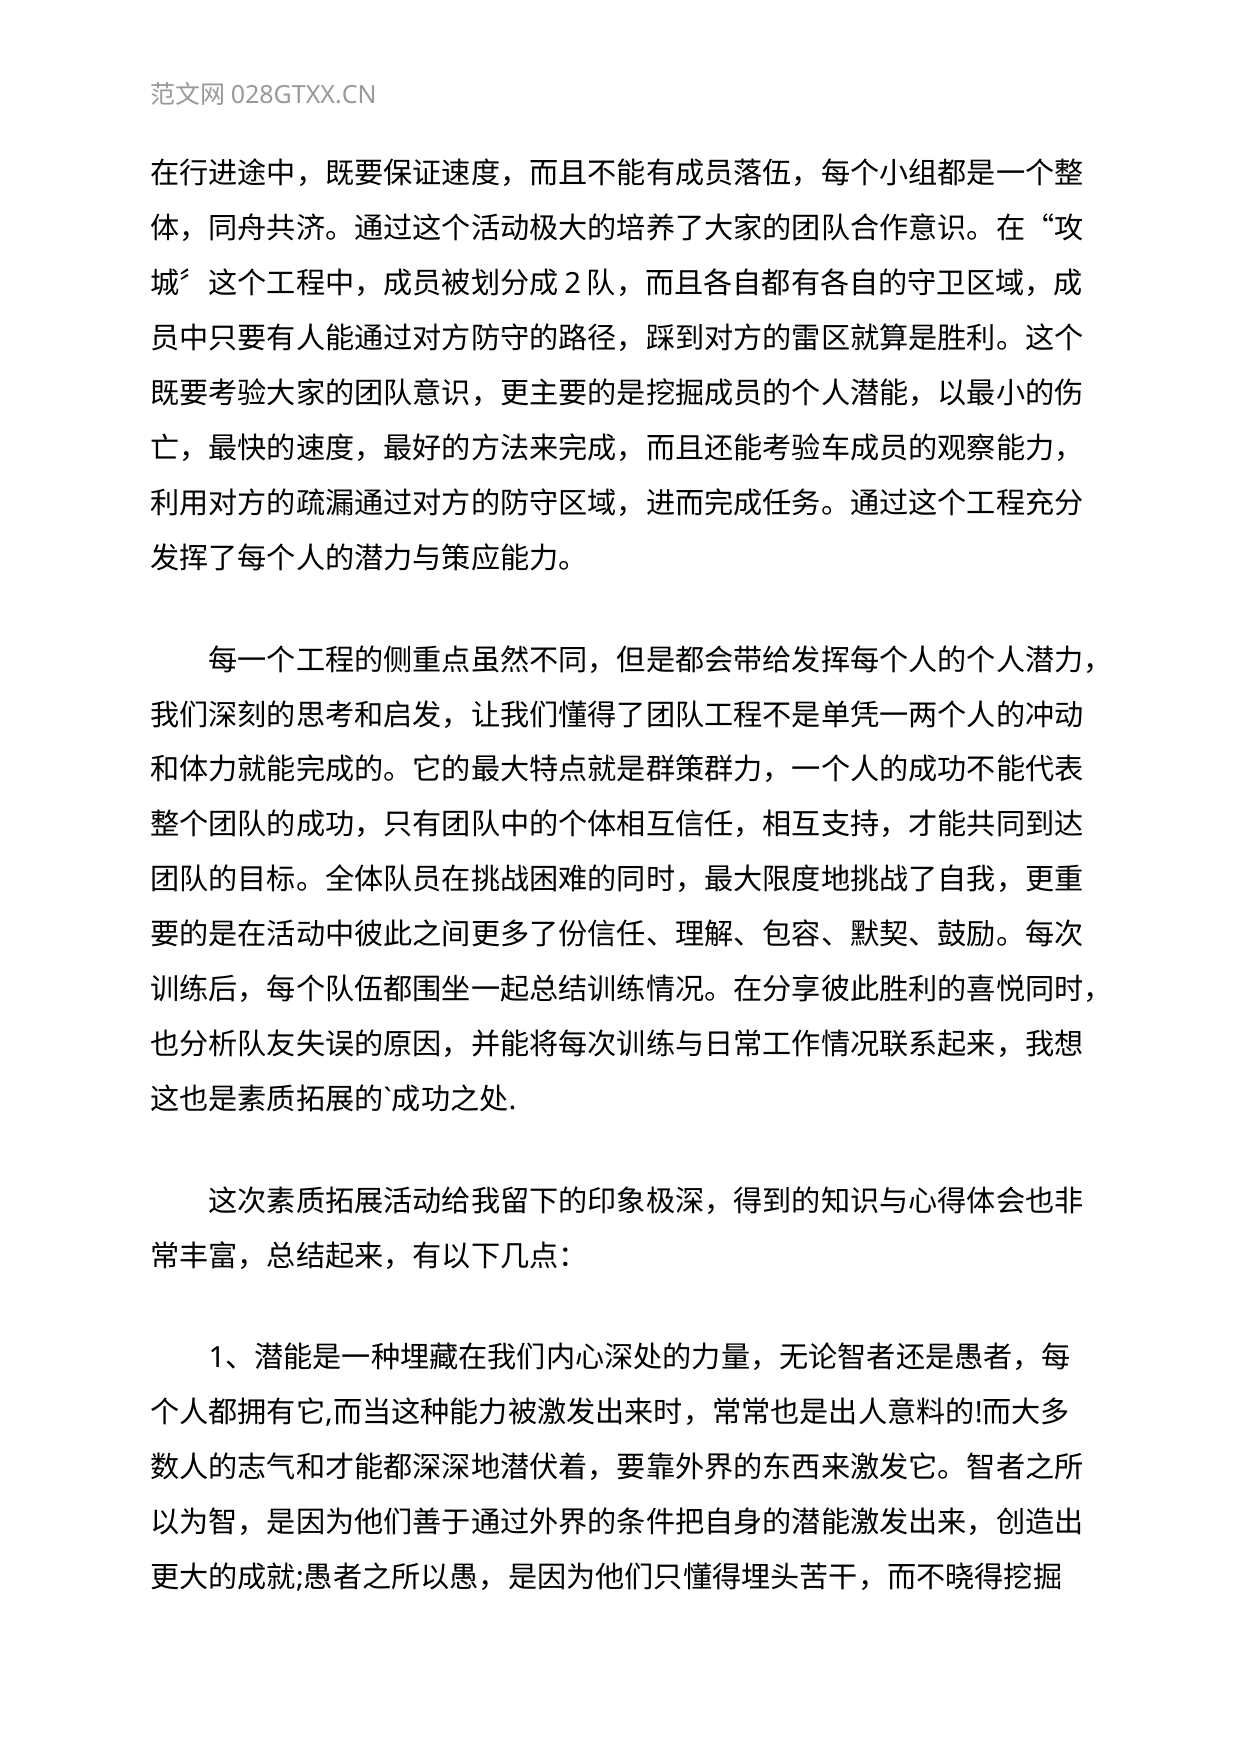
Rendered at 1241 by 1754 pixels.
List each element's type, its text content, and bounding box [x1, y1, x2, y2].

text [150, 1334, 1090, 1596]
text 每一个工程的侧重点虽然不同，但是都会带给发挥每个人的个人潜力，我们深刻的思考和启发，让我们懂得了团队工程不是单凭一两个人的冲动和体力就能完成的。它的最大特点就是群策群力，一个人的成功不能代表整个团队的成功，只有团队中的个体相互信任，相互支持，才能共同到达团队的目标。全体队员在挑战困难的同时，最大限度地挑战了自我，更重要的是在活动中彼此之间更多了份信任、理解、包容、默契、鼓励。每次训练后，每个队伍都围坐一起总结训练情况。在分享彼此胜利的喜悦同时，也分析队友失误的原因，并能将每次训练与日常工作情况联系起来，我想这也是素质拓展的`成功之处. [150, 636, 1090, 1118]
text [150, 150, 1090, 577]
text 这次素质拓展活动给我留下的印象极深，得到的知识与心得体会也非常丰富，总结起来，有以下几点： [150, 1177, 1090, 1274]
